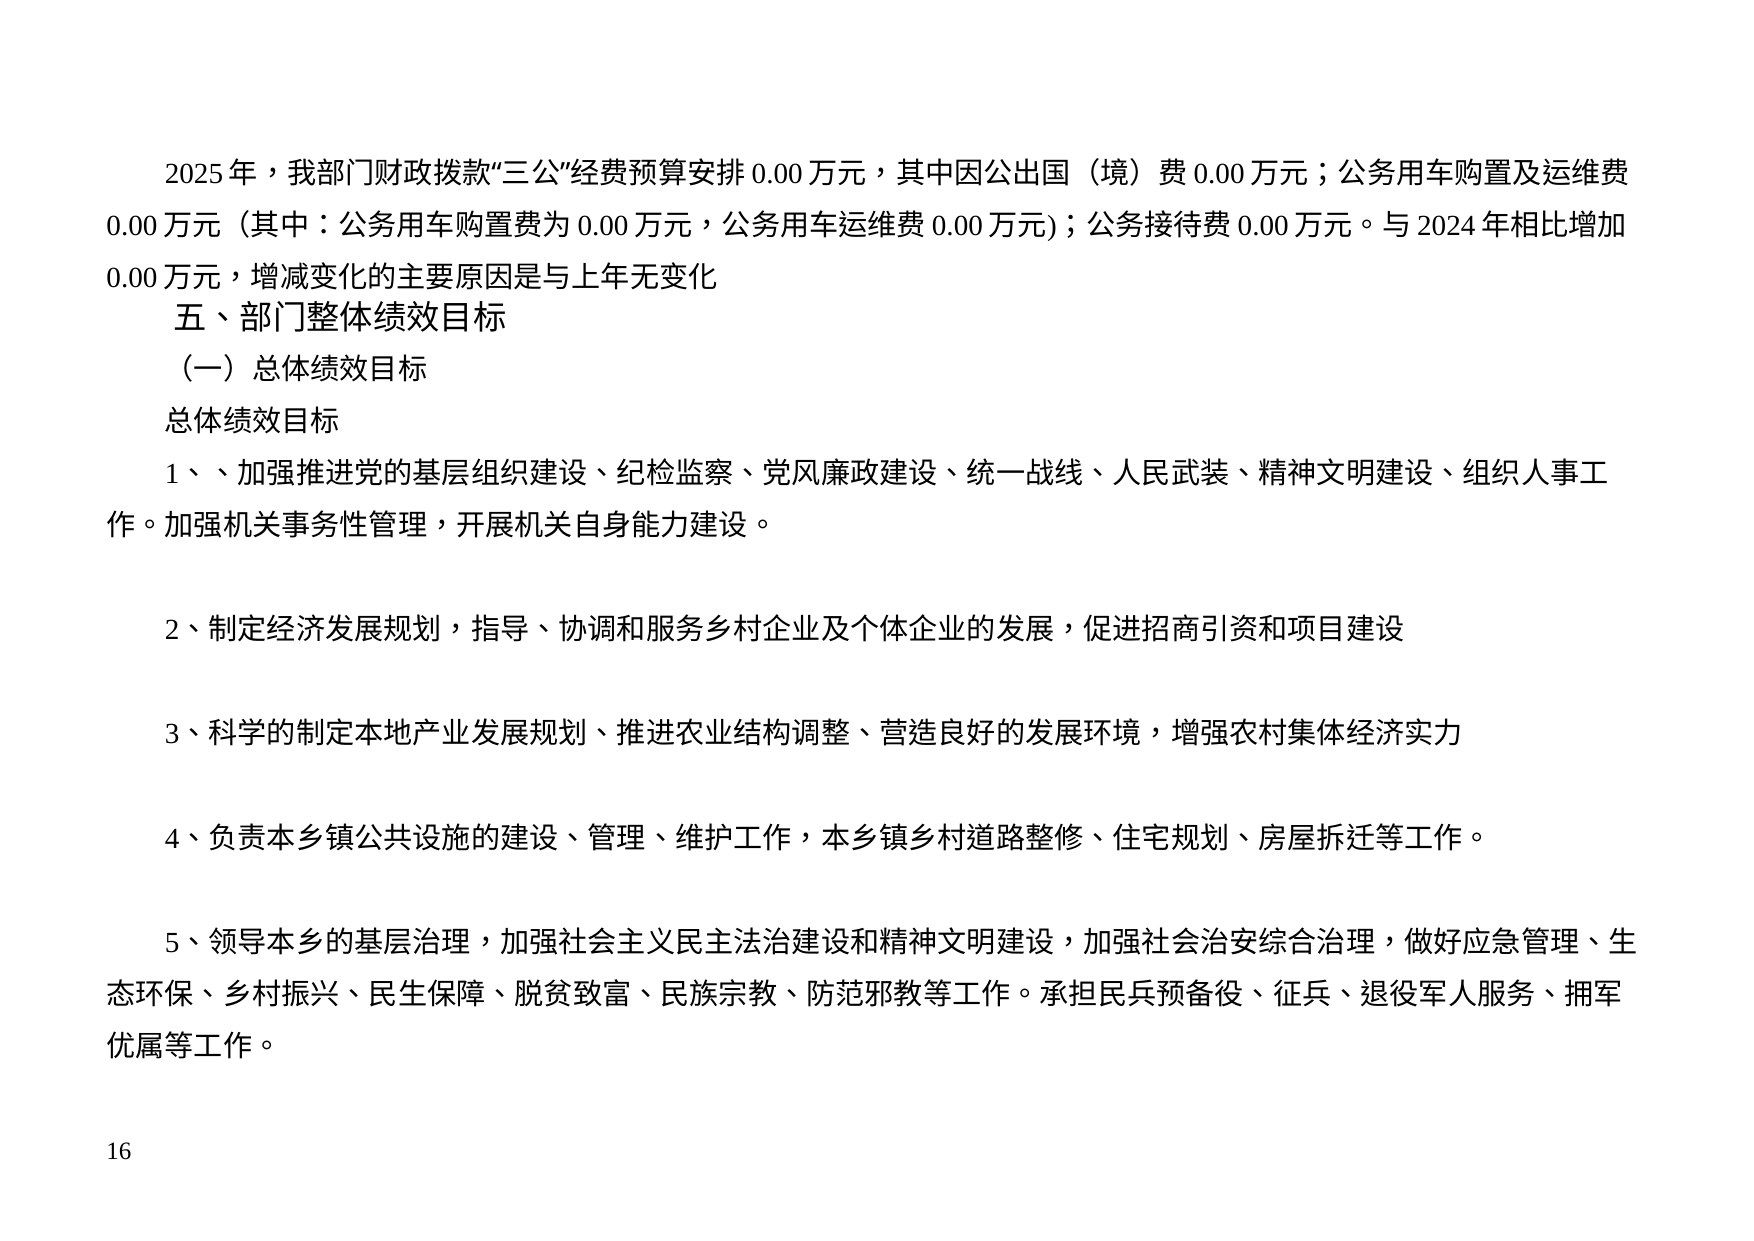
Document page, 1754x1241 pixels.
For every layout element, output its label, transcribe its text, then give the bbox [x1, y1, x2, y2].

text 2025年，我部门财政拨款“三公”经费预算安排0.00万元，其中因公出国（境）费0.00万元；公务用车购置及运维费0.00万元（其中：公务用车购置费为0.00万元，公务用车运维费0.00万元)；公务接待费0.00万元。与2024年相比增加0.00万元，增减变化的主要原因是与上年无变化 [106, 142, 1648, 298]
text （一）总体绩效目标 [106, 338, 1648, 390]
text 总体绩效目标 [106, 390, 1648, 442]
text 五、部门整体绩效目标 [106, 299, 1648, 337]
text 1、、加强推进党的基层组织建设、纪检监察、党风廉政建设、统一战线、人民武装、精神文明建设、组织人事工作。加强机关事务性管理，开展机关自身能力建设。 [106, 442, 1648, 546]
text 2、制定经济发展规划，指导、协调和服务乡村企业及个体企业的发展，促进招商引资和项目建设 [106, 598, 1648, 650]
text 4、负责本乡镇公共设施的建设、管理、维护工作，本乡镇乡村道路整修、住宅规划、房屋拆迁等工作。 [106, 806, 1648, 858]
text 5、领导本乡的基层治理，加强社会主义民主法治建设和精神文明建设，加强社会治安综合治理，做好应急管理、生态环保、乡村振兴、民生保障、脱贫致富、民族宗教、防范邪教等工作。承担民兵预备役、征兵、退役军人服务、拥军优属等工作。 [106, 911, 1648, 1067]
text 3、科学的制定本地产业发展规划、推进农业结构调整、营造良好的发展环境，增强农村集体经济实力 [106, 702, 1648, 754]
